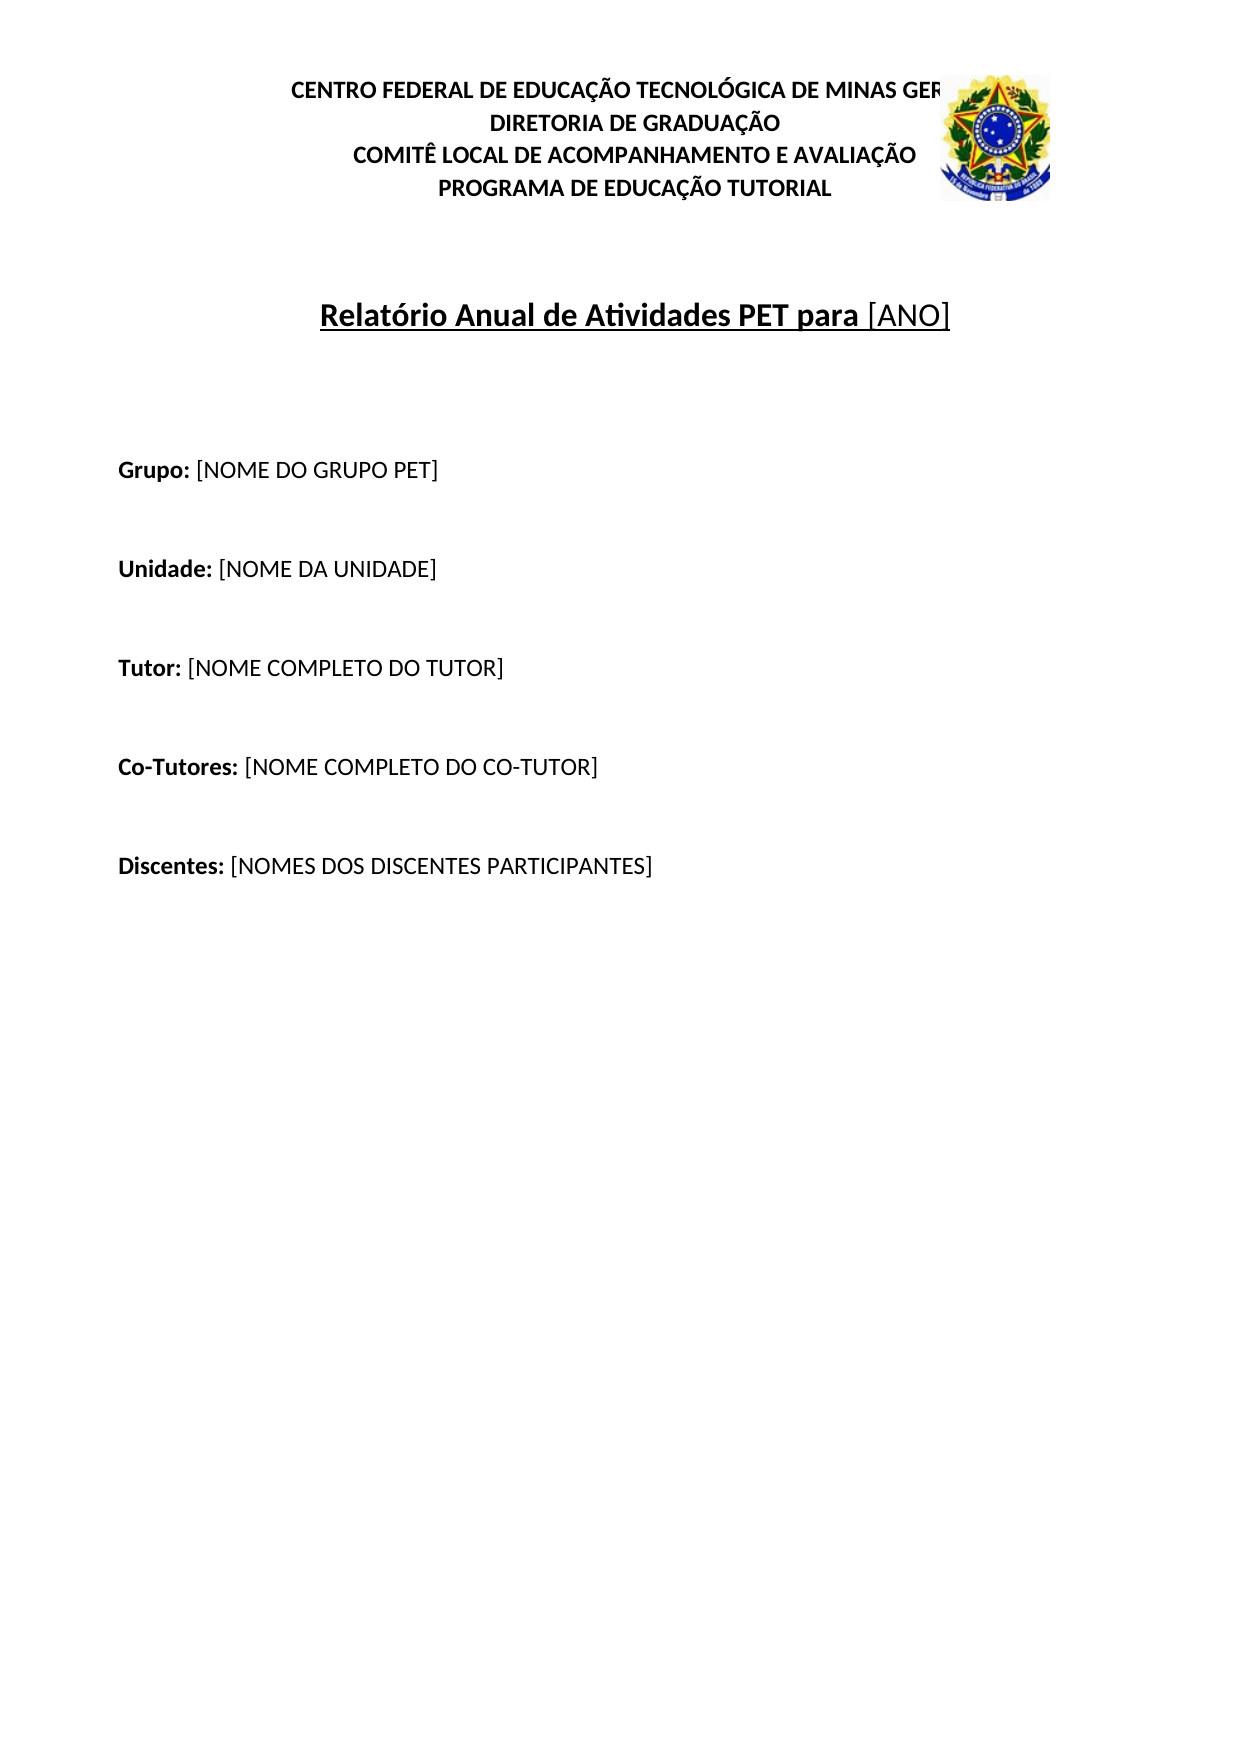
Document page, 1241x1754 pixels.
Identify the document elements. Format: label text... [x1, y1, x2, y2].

text Tutor: [NOME COMPLETO DO TUTOR] [118, 652, 1152, 683]
picture [939, 75, 1050, 201]
text Discentes: [NOMES DOS DISCENTES PARTICIPANTES] [118, 851, 1152, 881]
text Grupo: [NOME DO GRUPO PET] [118, 454, 1152, 484]
text Co-Tutores: [NOME COMPLETO DO CO-TUTOR] [118, 751, 1152, 782]
text Relatório Anual de Atividades PET para [ANO] [118, 294, 1152, 335]
text Unidade: [NOME DA UNIDADE] [118, 553, 1152, 583]
